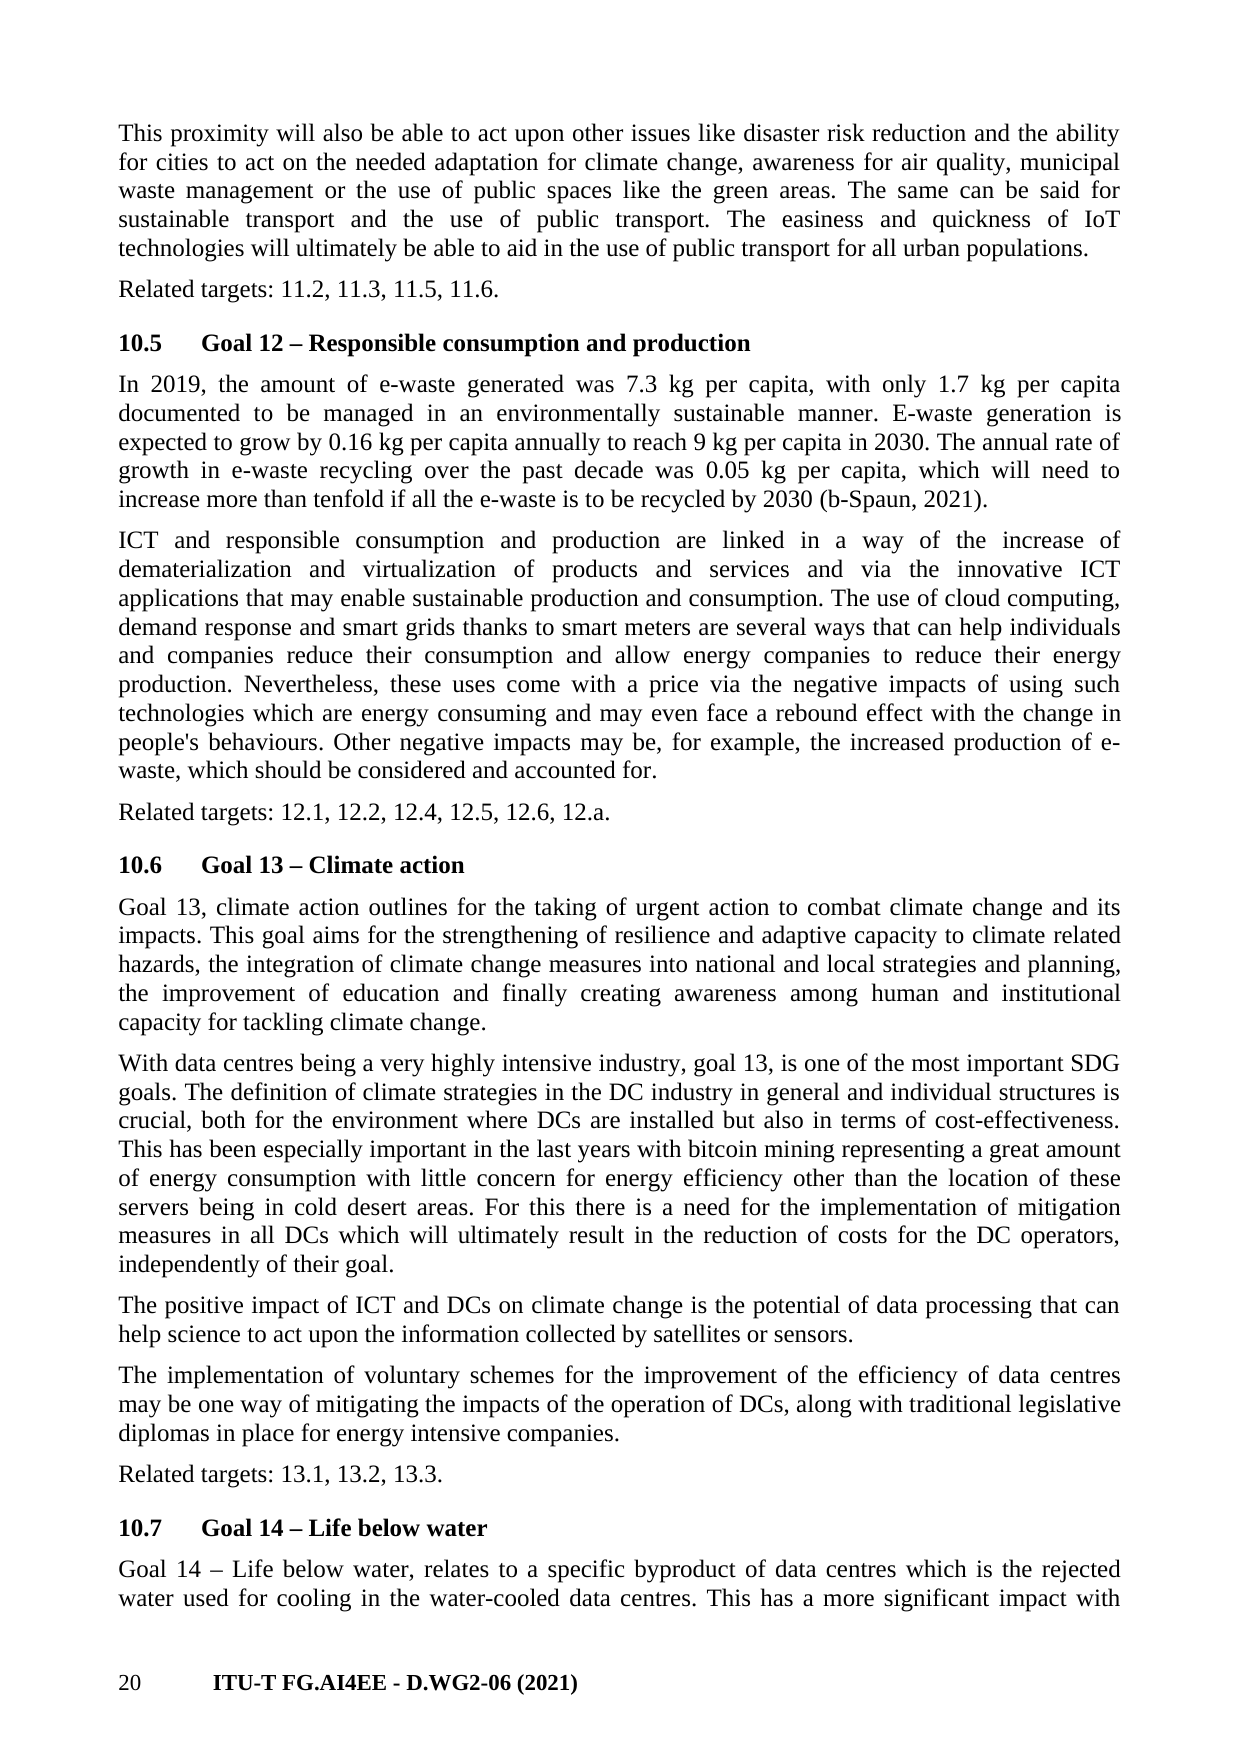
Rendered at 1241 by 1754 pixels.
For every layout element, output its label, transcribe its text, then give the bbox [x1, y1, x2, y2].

text Related targets: 11.2, 11.3, 11.5, 11.6. [118, 274, 1122, 303]
subtitle 10.6 Goal 13 – Climate action [118, 851, 1122, 879]
text With data centres being a very highly intensive industry, goal 13, is one of the most important SDG goals. The definition of climate strategies in the DC industry in general and individual structures is crucial, both for the environment where DCs are installed but also in terms of cost-effectiveness. This has been especially important in the last years with bitcoin mining representing a great amount of energy consumption with little concern for energy efficiency other than the location of these servers being in cold desert areas. For this there is a need for the implementation of mitigation measures in all DCs which will ultimately result in the reduction of costs for the DC operators, independently of their goal. [118, 1048, 1122, 1278]
text Related targets: 12.1, 12.2, 12.4, 12.5, 12.6, 12.a. [118, 797, 1122, 826]
text In 2019, the amount of e-waste generated was 7.3 kg per capita, with only 1.7 kg per capita documented to be managed in an environmentally sustainable manner. E-waste generation is expected to grow by 0.16 kg per capita annually to reach 9 kg per capita in 2030. The annual rate of growth in e-waste recycling over the past decade was 0.05 kg per capita, which will need to increase more than tenfold if all the e-waste is to be recycled by 2030 (b-Spaun, 2021). [118, 369, 1122, 513]
text Related targets: 13.1, 13.2, 13.3. [118, 1459, 1122, 1488]
text The implementation of voluntary schemes for the improvement of the efficiency of data centres may be one way of mitigating the impacts of the operation of DCs, along with traditional legislative diplomas in place for energy intensive companies. [118, 1361, 1122, 1447]
subtitle 10.7 Goal 14 – Life below water [118, 1513, 1122, 1542]
text ICT and responsible consumption and production are linked in a way of the increase of dematerialization and virtualization of products and services and via the innovative ICT applications that may enable sustainable production and consumption. The use of cloud computing, demand response and smart grids thanks to smart meters are several ways that can help individuals and companies reduce their consumption and allow energy companies to reduce their energy production. Nevertheless, these uses come with a price via the negative impacts of using such technologies which are energy consuming and may even face a rebound effect with the change in people's behaviours. Other negative impacts may be, for example, the increased production of e-waste, which should be considered and accounted for. [118, 526, 1122, 784]
text This proximity will also be able to act upon other issues like disaster risk reduction and the ability for cities to act on the needed adaptation for climate change, awareness for air quality, municipal waste management or the use of public spaces like the green areas. The same can be said for sustainable transport and the use of public transport. The easiness and quickness of IoT technologies will ultimately be able to aid in the use of public transport for all urban populations. [118, 118, 1122, 262]
subtitle 10.5 Goal 12 – Responsible consumption and production [118, 328, 1122, 357]
text Goal 13, climate action outlines for the taking of urgent action to combat climate change and its impacts. This goal aims for the strengthening of resilience and adaptive capacity to climate related hazards, the integration of climate change measures into national and local strategies and planning, the improvement of education and finally creating awareness among human and institutional capacity for tackling climate change. [118, 892, 1122, 1036]
text The positive impact of ICT and DCs on climate change is the potential of data processing that can help science to act upon the information collected by satellites or sensors. [118, 1291, 1122, 1348]
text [118, 1554, 1122, 1612]
